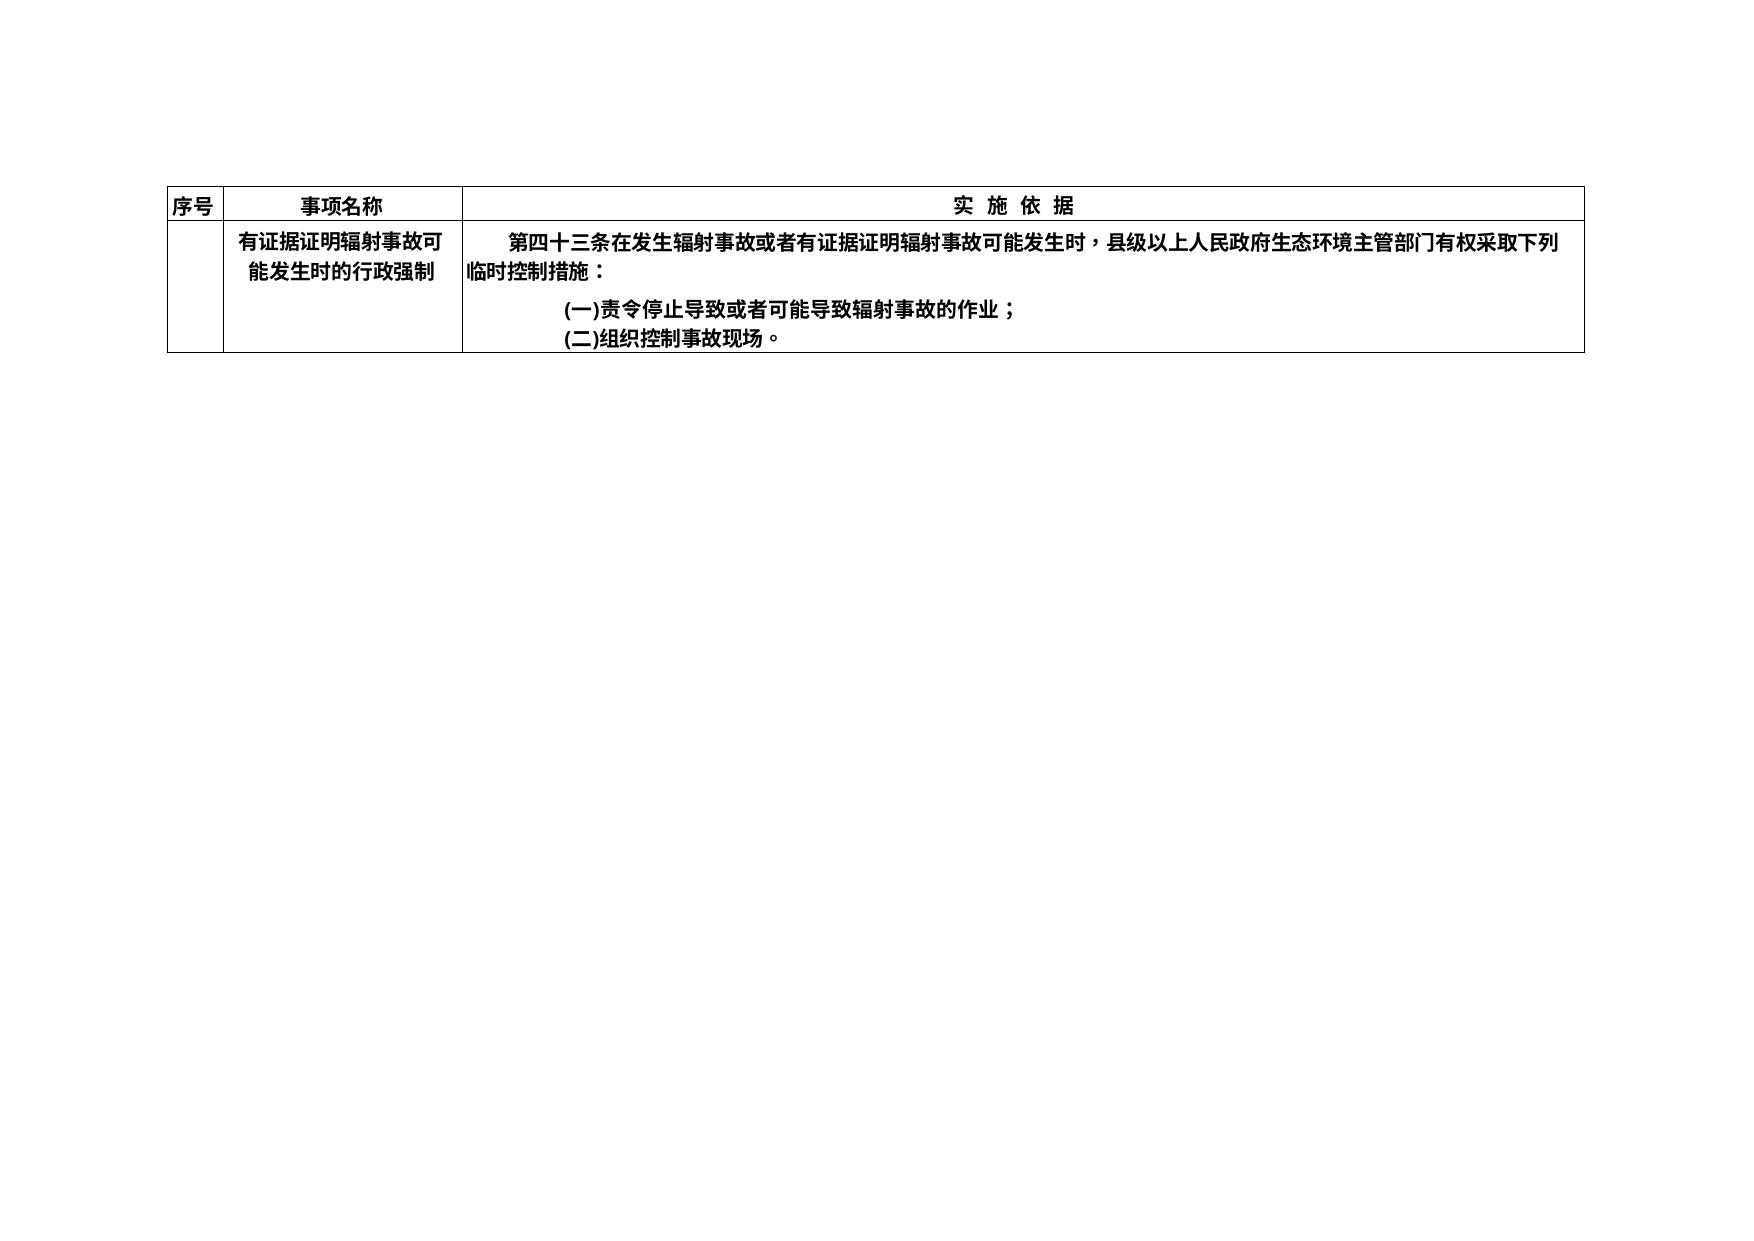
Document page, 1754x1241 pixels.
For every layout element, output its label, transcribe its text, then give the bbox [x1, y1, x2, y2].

table_header 序号 [168, 187, 223, 219]
table_header 实 施 依 据 [463, 187, 1584, 219]
table_header 事项名称 [224, 187, 462, 219]
table_cell 第四十三条在发生辐射事故或者有证据证明辐射事故可能发生时，县级以上人民政府生态环境主管部门有权采取下列 临时控制措施： (一)责令停止导致或者可能导致辐射事故的作业； (二)组织控制事故现场。 [463, 221, 1584, 352]
table_cell [168, 221, 223, 352]
table_cell 有证据证明辐射事故可 能发生时的行政强制 [224, 221, 462, 352]
